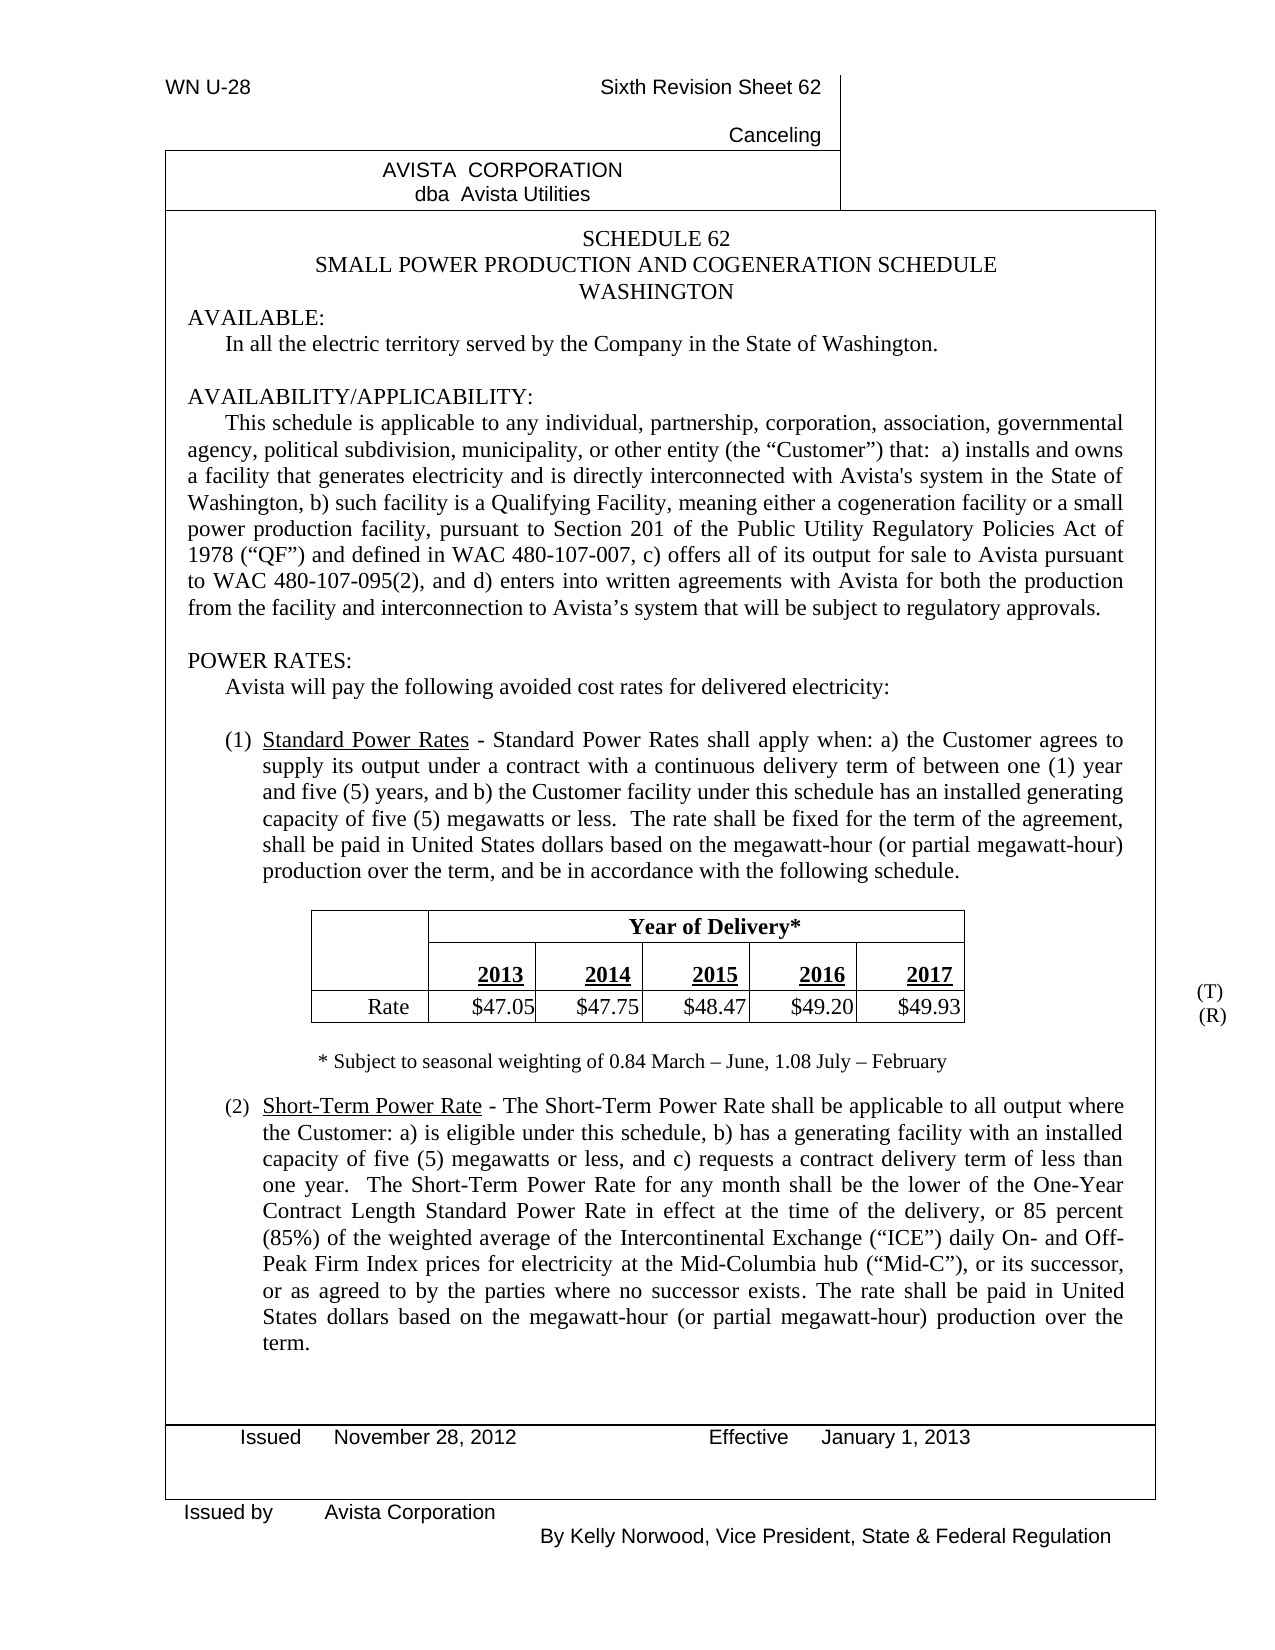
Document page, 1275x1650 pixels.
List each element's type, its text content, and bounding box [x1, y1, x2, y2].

text AVAILABILITY/APPLICABILITY: [187, 383, 1125, 409]
text SMALL POWER PRODUCTION AND COGENERATION SCHEDULE [187, 251, 1125, 278]
text This schedule is applicable to any individual, partnership, corporation, association, governmental agency, political subdivision, municipality, or other entity (the “Customer”) that: a) installs and owns a facility that generates electricity and is directly interconnected with Avista's system in the State of Washington, b) such facility is a Qualifying Facility, meaning either a cogeneration facility or a small power production facility, pursuant to Section 201 of the Public Utility Regulatory Policies Act of 1978 (“QF”) and defined in WAC 480-107-007, c) offers all of its output for sale to Avista pursuant to WAC 480-107-095(2), and d) enters into written agreements with Avista for both the production from the facility and interconnection to Avista’s system that will be subject to regulatory approvals. [187, 409, 1125, 620]
table_cell 2016 [750, 943, 856, 990]
table_header [312, 911, 428, 990]
text AVAILABLE: [187, 304, 1125, 330]
table_cell $49.93 [857, 991, 964, 1022]
table_cell Rate [312, 991, 428, 1022]
table_cell $47.75 [536, 991, 642, 1022]
list Standard Power Rates - Standard Power Rates shall apply when: a) the Customer agrees to supply its output under a contract with a continuous delivery term of between one (1) year and five (5) years, and b) the Customer facility under this schedule has an installed generating capacity of five (5) megawatts or less. The rate shall be fixed for the term of the agreement, shall be paid in United States dollars based on the megawatt-hour (or partial megawatt-hour) production over the term, and be in accordance with the following schedule. [187, 726, 1087, 884]
table_cell $49.20 [750, 991, 856, 1022]
text * Subject to seasonal weighting of 0.84 March – June, 1.08 July – February [187, 1049, 1125, 1073]
table_header Year of Delivery* [429, 911, 964, 942]
text POWER RATES: [187, 647, 1125, 673]
subtitle WASHINGTON [187, 278, 1125, 304]
text In all the electric territory served by the Company in the State of Washington. [187, 330, 1125, 357]
table_cell 2013 [429, 943, 535, 990]
table_cell $47.05 [429, 991, 535, 1022]
text Avista will pay the following avoided cost rates for delivered electricity: [187, 673, 1125, 699]
title SCHEDULE 62 [187, 225, 1125, 251]
list Short-Term Power Rate - The Short-Term Power Rate shall be applicable to all output where the Customer: a) is eligible under this schedule, b) has a generating facility with an installed capacity of five (5) megawatts or less, and c) requests a contract delivery term of less than one year. The Short-Term Power Rate for any month shall be the lower of the One-Year Contract Length Standard Power Rate in effect at the time of the delivery, or 85 percent (85%) of the weighted average of the Intercontinental Exchange (“ICE”) daily On- and Off-Peak Firm Index prices for electricity at the Mid-Columbia hub (“Mid-C”), or its successor, or as agreed to by the parties where no successor exists. The rate shall be paid in United States dollars based on the megawatt-hour (or partial megawatt-hour) production over the term. [187, 1092, 1087, 1356]
table_cell $48.47 [643, 991, 749, 1022]
table_cell 2014 [536, 943, 642, 990]
table_cell 2017 [857, 943, 964, 990]
table_cell 2015 [643, 943, 749, 990]
